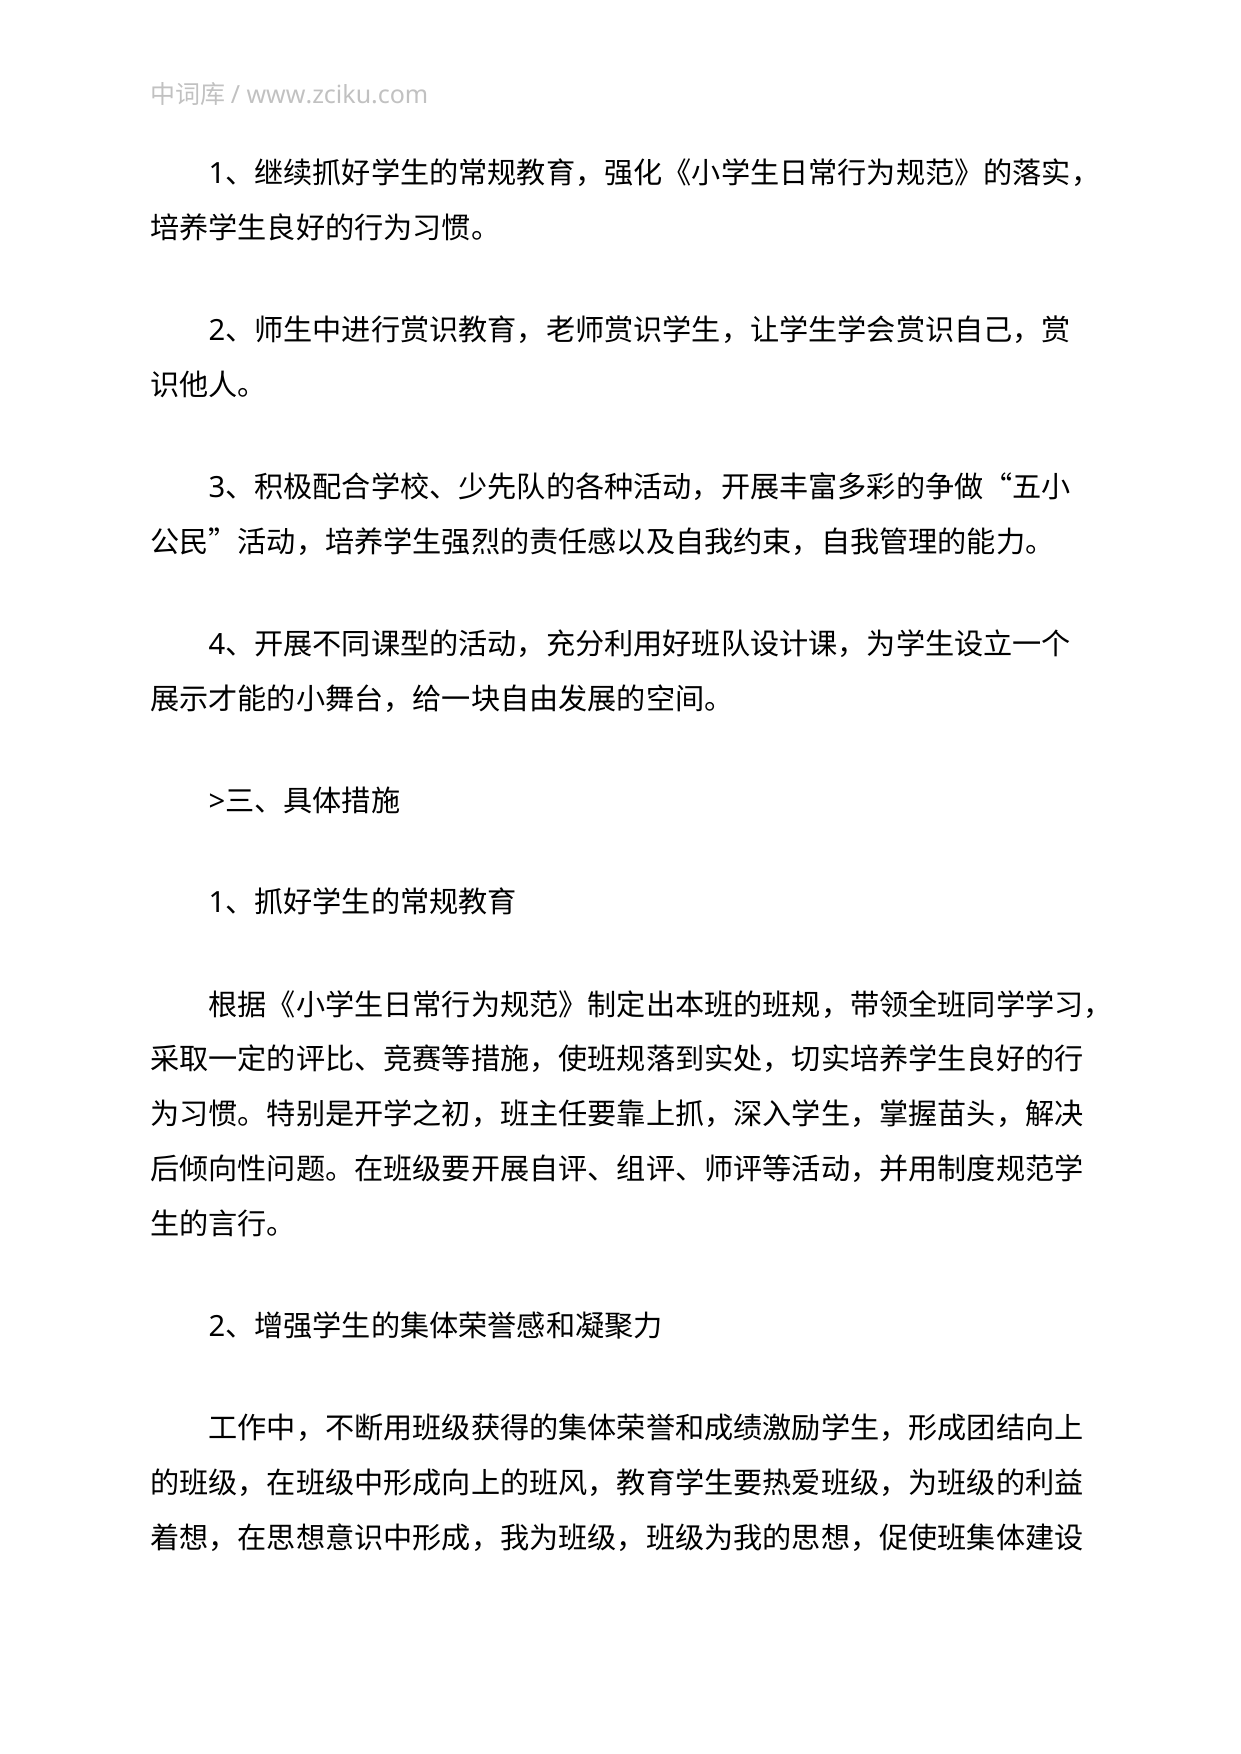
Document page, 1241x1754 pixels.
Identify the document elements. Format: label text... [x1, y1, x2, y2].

text 1、继续抓好学生的常规教育，强化《小学生日常行为规范》的落实，培养学生良好的行为习惯。 [150, 150, 1090, 247]
text 2、增强学生的集体荣誉感和凝聚力 [150, 1302, 1090, 1345]
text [150, 1404, 1090, 1556]
text >三、具体措施 [150, 777, 1090, 819]
text 根据《小学生日常行为规范》制定出本班的班规，带领全班同学学习，采取一定的评比、竞赛等措施，使班规落到实处，切实培养学生良好的行为习惯。特别是开学之初，班主任要靠上抓，深入学生，掌握苗头，解决后倾向性问题。在班级要开展自评、组评、师评等活动，并用制度规范学生的言行。 [150, 981, 1090, 1243]
text 3、积极配合学校、少先队的各种活动，开展丰富多彩的争做“五小公民”活动，培养学生强烈的责任感以及自我约束，自我管理的能力。 [150, 463, 1090, 561]
text 4、开展不同课型的活动，充分利用好班队设计课，为学生设立一个展示才能的小舞台，给一块自由发展的空间。 [150, 620, 1090, 718]
text 1、抓好学生的常规教育 [150, 879, 1090, 921]
text 2、师生中进行赏识教育，老师赏识学生，让学生学会赏识自己，赏识他人。 [150, 307, 1090, 404]
